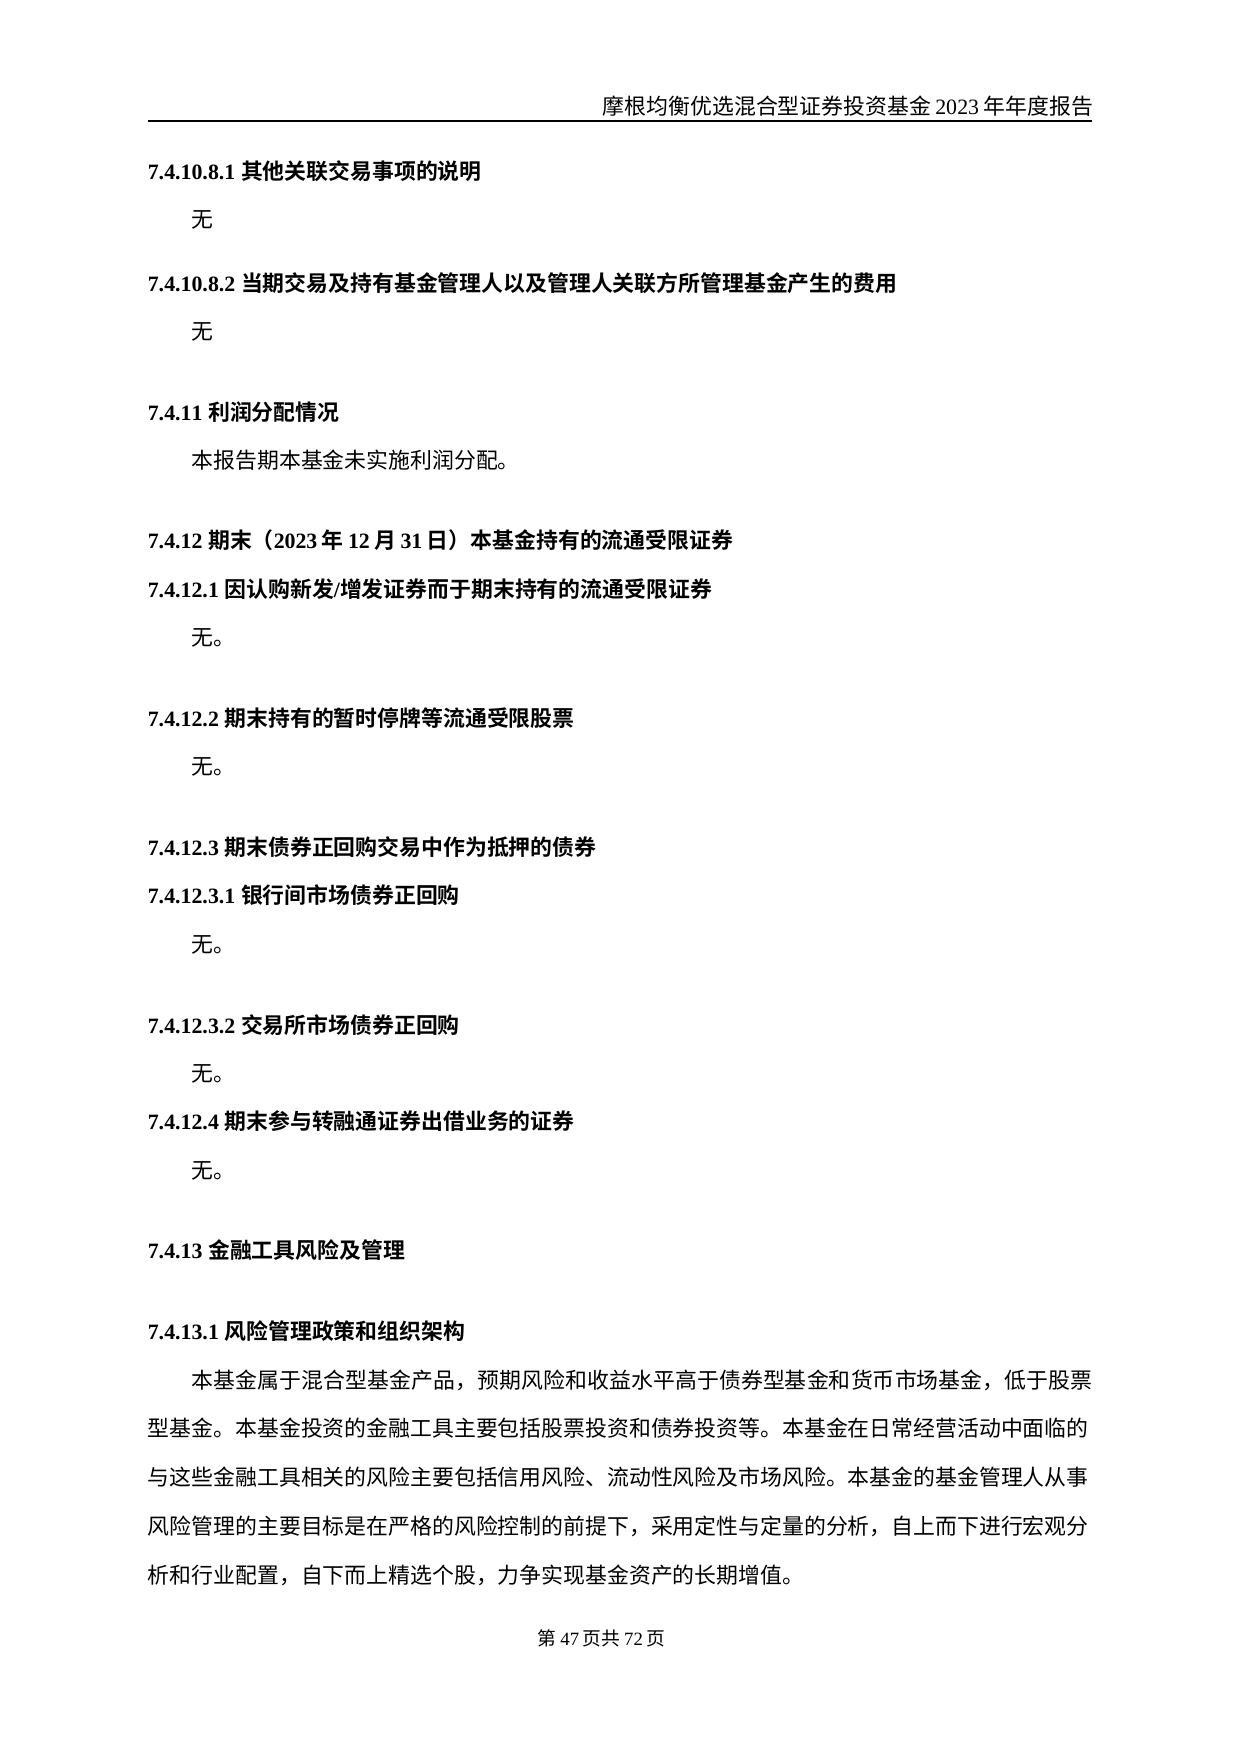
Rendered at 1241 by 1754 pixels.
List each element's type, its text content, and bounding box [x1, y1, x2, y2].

text 7.4.13.1 风险管理政策和组织架构 [148, 1314, 1092, 1346]
text 7.4.12.3 期末债券正回购交易中作为抵押的债券 [148, 830, 1092, 862]
text 无。 [148, 749, 1092, 781]
text 7.4.12.3.1 银行间市场债券正回购 [148, 878, 1092, 911]
text 本基金属于混合型基金产品，预期风险和收益水平高于债券型基金和货币市场基金，低于股票型基金。本基金投资的金融工具主要包括股票投资和债券投资等。本基金在日常经营活动中面临的与这些金融工具相关的风险主要包括信用风险、流动性风险及市场风险。本基金的基金管理人从事风险管理的主要目标是在严格的风险控制的前提下，采用定性与定量的分析，自上而下进行宏观分析和行业配置，自下而上精选个股，力争实现基金资产的长期增值。 [148, 1362, 1092, 1590]
text 本报告期本基金未实施利润分配。 [148, 442, 1092, 475]
text 7.4.12 期末（2023年12月31日）本基金持有的流通受限证券 [148, 523, 1092, 556]
text 无。 [148, 620, 1092, 652]
text 7.4.12.4 期末参与转融通证券出借业务的证券 [148, 1104, 1092, 1136]
text 7.4.12.1 因认购新发/增发证券而于期末持有的流通受限证券 [148, 571, 1092, 604]
text 7.4.12.2 期末持有的暂时停牌等流通受限股票 [148, 701, 1092, 733]
text 无 [148, 202, 1092, 234]
text 7.4.10.8.1 其他关联交易事项的说明 [148, 154, 1092, 186]
text 无。 [148, 1152, 1092, 1185]
text 7.4.10.8.2 当期交易及持有基金管理人以及管理人关联方所管理基金产生的费用 [148, 266, 1092, 298]
text 无 [148, 314, 1092, 346]
text 无。 [148, 1056, 1092, 1088]
text 7.4.13 金融工具风险及管理 [148, 1233, 1092, 1266]
text 7.4.11 利润分配情况 [148, 395, 1092, 426]
text 无。 [148, 926, 1092, 959]
text 7.4.12.3.2 交易所市场债券正回购 [148, 1007, 1092, 1040]
